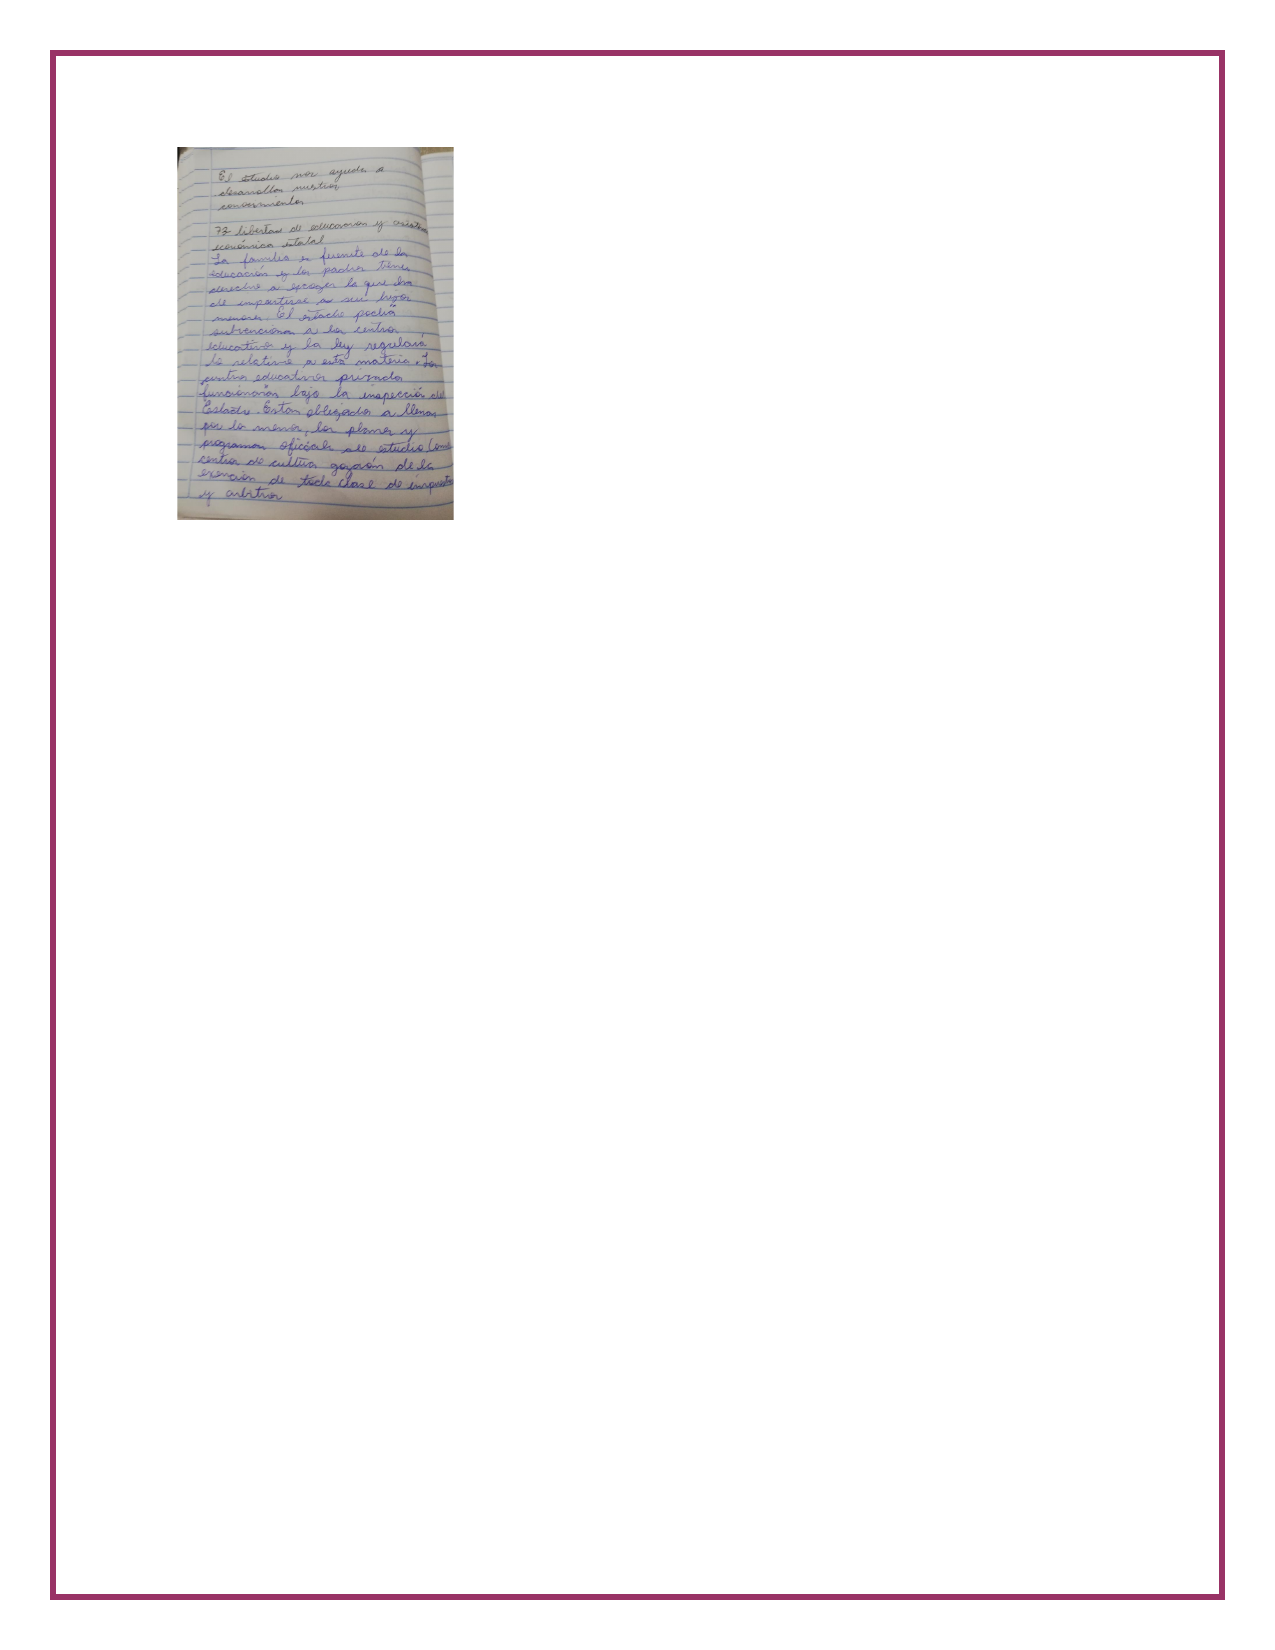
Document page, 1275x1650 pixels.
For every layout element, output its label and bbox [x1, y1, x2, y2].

picture [177, 147, 454, 520]
